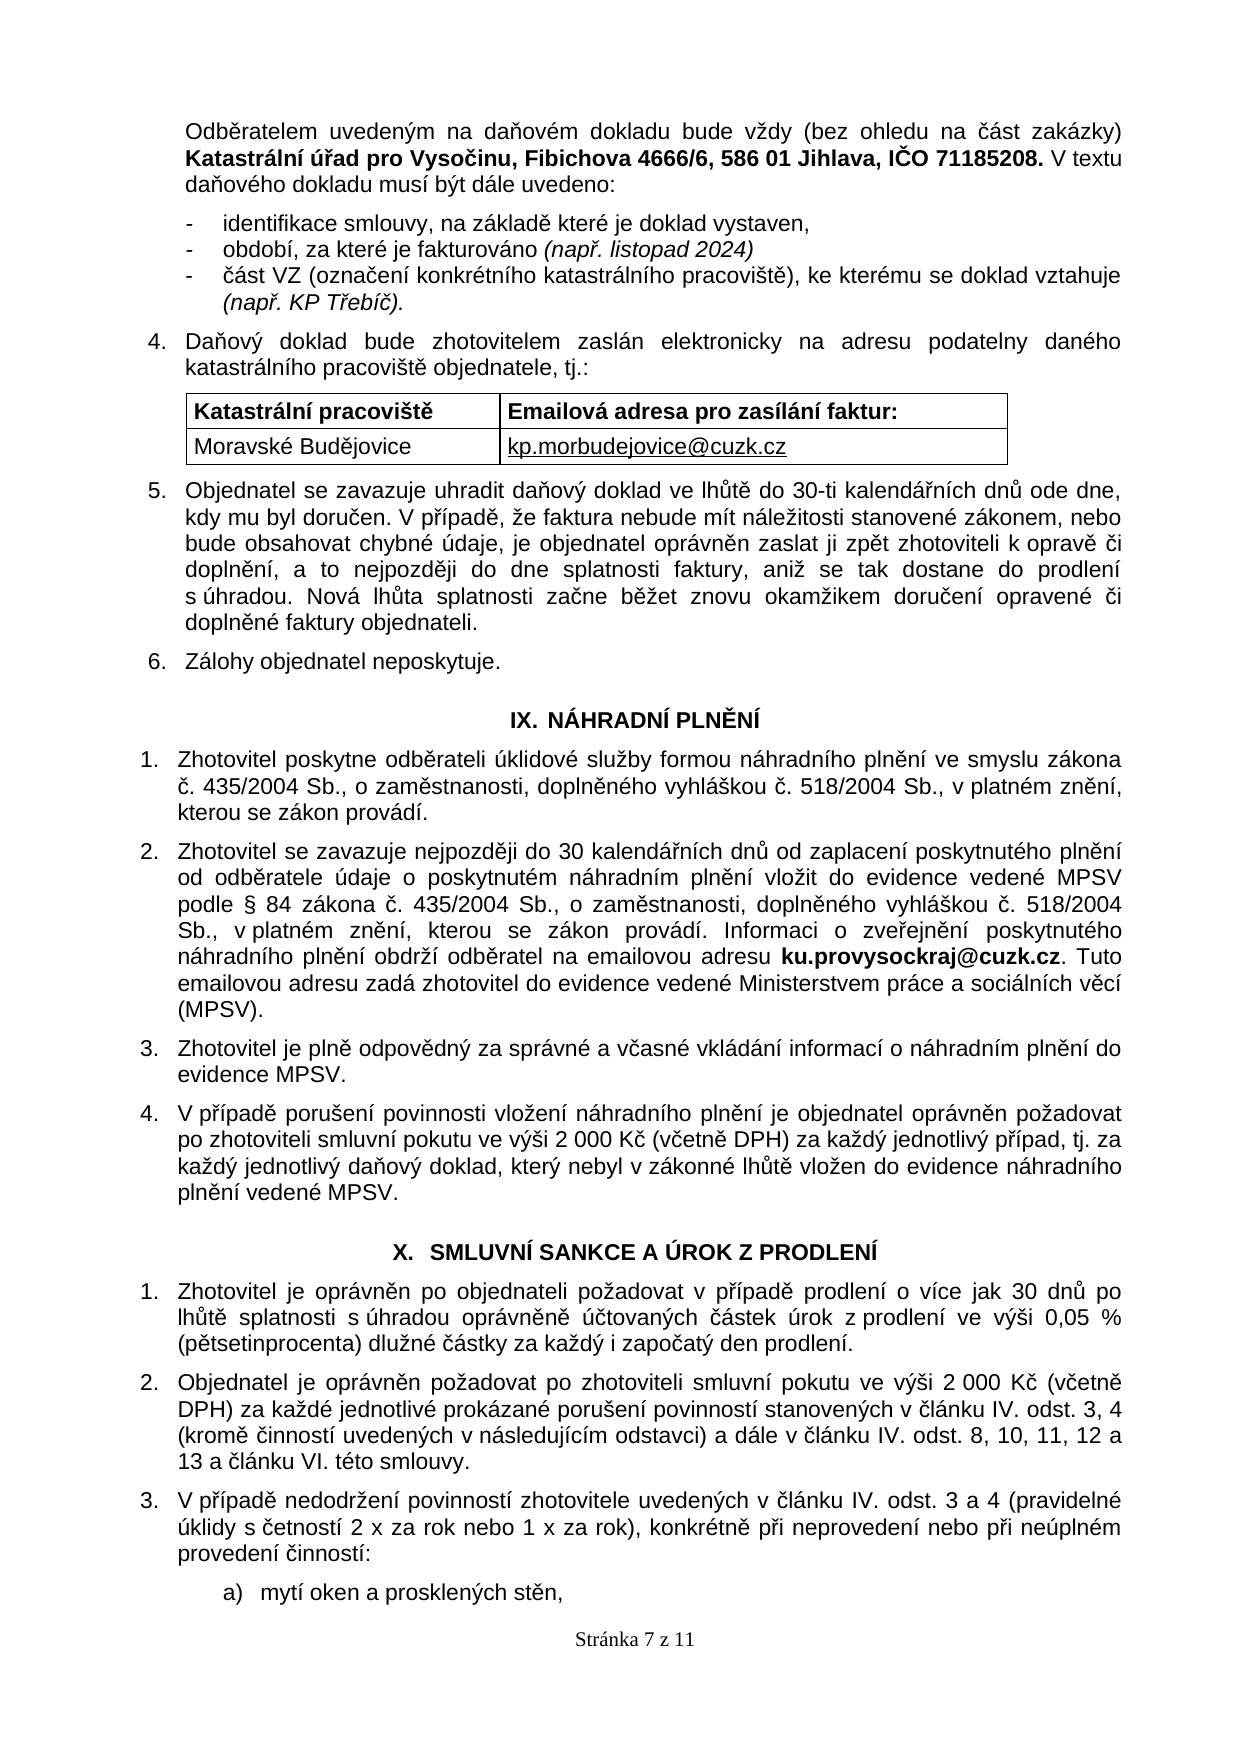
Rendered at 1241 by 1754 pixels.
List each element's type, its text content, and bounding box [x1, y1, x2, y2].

list Zhotovitel je plně odpovědný za správné a včasné vkládání informací o náhradním plnění do evidence MPSV. [140, 1035, 1122, 1088]
list V případě nedodržení povinností zhotovitele uvedených v článku IV. odst. 3 a 4 (pravidelné úklidy s četností 2 x za rok nebo 1 x za rok), konkrétně při neprovedení nebo při neúplném provedení činností: [140, 1487, 1122, 1566]
list V případě porušení povinnosti vložení náhradního plnění je objednatel oprávněn požadovat po zhotoviteli smluvní pokutu ve výši 2 000 Kč (včetně DPH) za každý jednotlivý případ, tj. za každý jednotlivý daňový doklad, který nebyl v zákonné lhůtě vložen do evidence náhradního plnění vedené MPSV. [140, 1100, 1122, 1206]
list část VZ (označení konkrétního katastrálního pracoviště), ke kterému se doklad vztahuje (např. KP Třebíč). [185, 262, 1122, 315]
list období, za které je fakturováno (např. listopad 2024) [185, 236, 1122, 262]
table_cell Moravské Budějovice [187, 429, 499, 464]
table_header Emailová adresa pro zasílání faktur: [501, 394, 1007, 428]
list Zhotovitel se zavazuje nejpozději do 30 kalendářních dnů od zaplacení poskytnutého plnění od odběratele údaje o poskytnutém náhradním plnění vložit do evidence vedené MPSV podle § 84 zákona č. 435/2004 Sb., o zaměstnanosti, doplněného vyhláškou č. 518/2004 Sb., v platném znění, kterou se zákon provádí. Informaci o zveřejnění poskytnutého náhradního plnění obdrží odběratel na emailovou adresu ku.provysockraj@cuzk.cz. Tuto emailovou adresu zadá zhotovitel do evidence vedené Ministerstvem práce a sociálních věcí (MPSV). [140, 838, 1122, 1022]
list Zhotovitel je oprávněn po objednateli požadovat v případě prodlení o více jak 30 dnů po lhůtě splatnosti s úhradou oprávněně účtovaných částek úrok z prodlení ve výši 0,05 % (pětsetinprocenta) dlužné částky za každý i započatý den prodlení. [140, 1278, 1122, 1357]
list Daňový doklad bude zhotovitelem zaslán elektronicky na adresu podatelny daného katastrálního pracoviště objednatele, tj.: [148, 328, 1122, 380]
list Smluvní SANKCE a úrok z prodlení [148, 1239, 1122, 1265]
text Odběratelem uvedeným na daňovém dokladu bude vždy (bez ohledu na část zakázky) Katastrální úřad pro Vysočinu, Fibichova 4666/6, 586 01 Jihlava, IČO 71185208. V textu daňového dokladu musí být dále uvedeno: [185, 118, 1122, 197]
list mytí oken a prosklených stěn, [223, 1579, 1122, 1605]
table_header Katastrální pracoviště [187, 394, 499, 428]
list identifikace smlouvy, na základě které je doklad vystaven, [185, 210, 1122, 236]
table_cell kp.morbudejovice@cuzk.cz [501, 429, 1007, 464]
list Zhotovitel poskytne odběrateli úklidové služby formou náhradního plnění ve smyslu zákona č. 435/2004 Sb., o zaměstnanosti, doplněného vyhláškou č. 518/2004 Sb., v platném znění, kterou se zákon provádí. [140, 746, 1122, 825]
list Zálohy objednatel neposkytuje. [148, 648, 1122, 674]
list Objednatel se zavazuje uhradit daňový doklad ve lhůtě do 30-ti kalendářních dnů ode dne, kdy mu byl doručen. V případě, že faktura nebude mít náležitosti stanovené zákonem, nebo bude obsahovat chybné údaje, je objednatel oprávněn zaslat ji zpět zhotoviteli k opravě či doplnění, a to nejpozději do dne splatnosti faktury, aniž se tak dostane do prodlení s úhradou. Nová lhůta splatnosti začne běžet znovu okamžikem doručení opravené či doplněné faktury objednateli. [148, 477, 1122, 635]
list Objednatel je oprávněn požadovat po zhotoviteli smluvní pokutu ve výši 2 000 Kč (včetně DPH) za každé jednotlivé prokázané porušení povinností stanovených v článku IV. odst. 3, 4 (kromě činností uvedených v následujícím odstavci) a dále v článku IV. odst. 8, 10, 11, 12 a 13 a článku VI. této smlouvy. [140, 1369, 1122, 1475]
list NÁHRADNÍ PLNĚNÍ [148, 707, 1122, 734]
